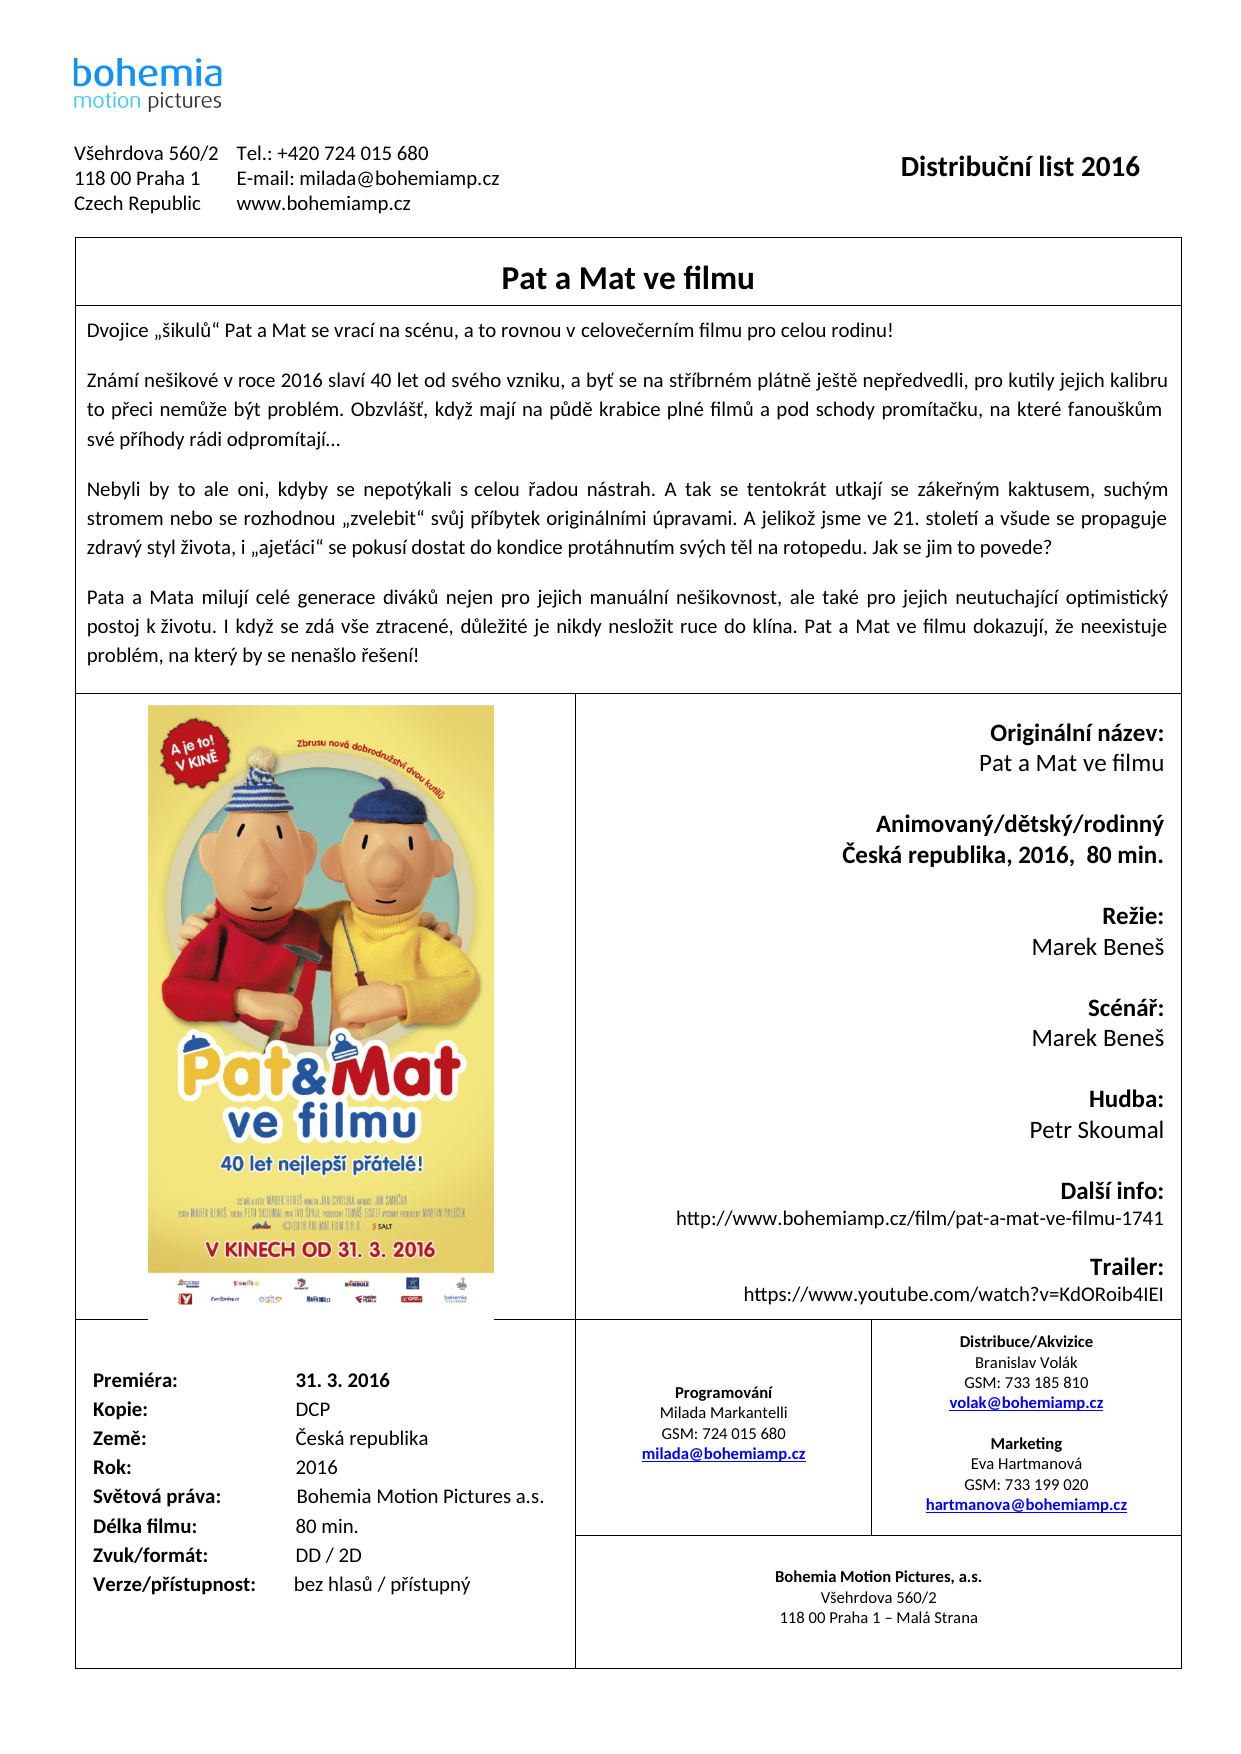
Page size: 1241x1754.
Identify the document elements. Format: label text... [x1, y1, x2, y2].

table_cell [76, 694, 575, 1319]
picture [148, 705, 494, 1320]
picture [73, 58, 222, 112]
text Czech Republic www.bohemiamp.cz [74, 191, 802, 216]
table_header Pat a Mat ve filmu [76, 238, 1181, 305]
text 118 00 Praha 1 E-mail: milada@bohemiamp.cz [74, 165, 802, 191]
table_cell Originální název: Pat a Mat ve filmu Animovaný/dětský/rodinný Česká republika, 2016, 80 min. Režie: Marek Beneš Scénář: Marek Beneš Hudba: Petr Skoumal Další info: http://www.bohemiamp.cz/film/pat-a-mat-ve-filmu-1741 Trailer: https://www.youtube.com/watch?v=KdORoib4IEI [576, 694, 1181, 1319]
table_cell Programování Milada Markantelli GSM: 724 015 680 milada@bohemiamp.cz [576, 1320, 871, 1535]
table_cell Dvojice „šikulů“ Pat a Mat se vrací na scénu, a to rovnou v celovečerním filmu pro celou rodinu! Známí nešikové v roce 2016 slaví 40 let od svého vzniku, a byť se na stříbrném plátně ještě nepředvedli, pro kutily jejich kalibru to přeci nemůže být problém. Obzvlášť, když mají na půdě krabice plné filmů a pod schody promítačku, na které fanouškům své příhody rádi odpromítají… Nebyli by to ale oni, kdyby se nepotýkali s celou řadou nástrah. A tak se tentokrát utkají se zákeřným kaktusem, suchým stromem nebo se rozhodnou „zvelebit“ svůj příbytek originálními úpravami. A jelikož jsme ve 21. století a všude se propaguje zdravý styl života, i „ajeťáci“ se pokusí dostat do kondice protáhnutím svých těl na rotopedu. Jak se jim to povede? Pata a Mata milují celé generace diváků nejen pro jejich manuální nešikovnost, ale také pro jejich neutuchající optimistický postoj k životu. I když se zdá vše ztracené, důležité je nikdy nesložit ruce do klína. Pat a Mat ve filmu dokazují, že neexistuje problém, na který by se nenašlo řešení! [76, 306, 1181, 693]
table_cell Premiéra: 31. 3. 2016 Kopie: DCP Země: Česká republika Rok: 2016 Světová práva: Bohemia Motion Pictures a.s. Délka filmu: 80 min. Zvuk/formát: DD / 2D Verze/přístupnost: bez hlasů / přístupný [76, 1320, 575, 1668]
table_cell Bohemia Motion Pictures, a.s. Všehrdova 560/2 118 00 Praha 1 – Malá Strana [576, 1536, 1181, 1668]
table_cell Distribuce/Akvizice Branislav Volák GSM: 733 185 810 volak@bohemiamp.cz Marketing Eva Hartmanová GSM: 733 199 020 hartmanova@bohemiamp.cz [872, 1320, 1181, 1535]
text Všehrdova 560/2 Tel.: +420 724 015 680 [74, 140, 1171, 165]
